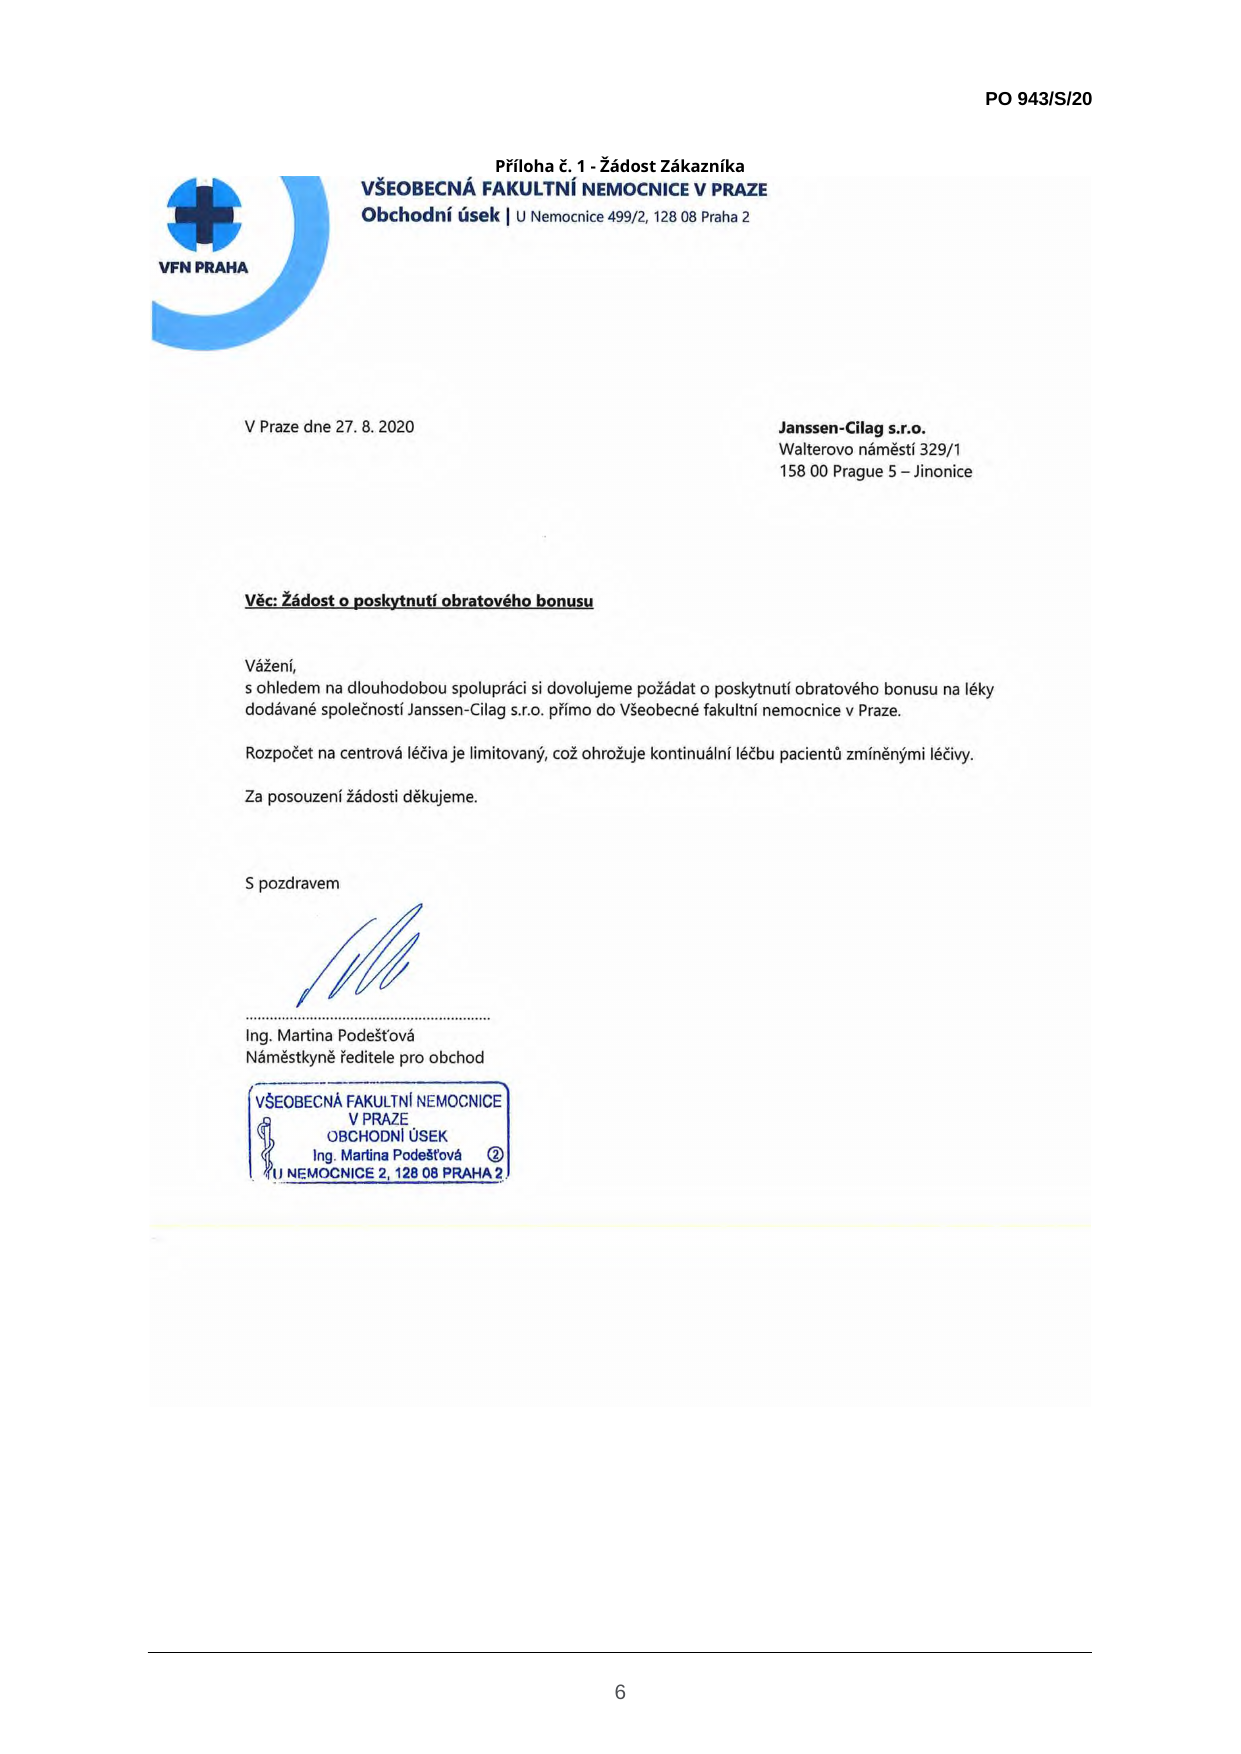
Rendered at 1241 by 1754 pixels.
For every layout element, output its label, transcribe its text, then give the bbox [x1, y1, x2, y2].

text Příloha č. 1 - Žádost Zákazníka [148, 148, 1092, 1407]
